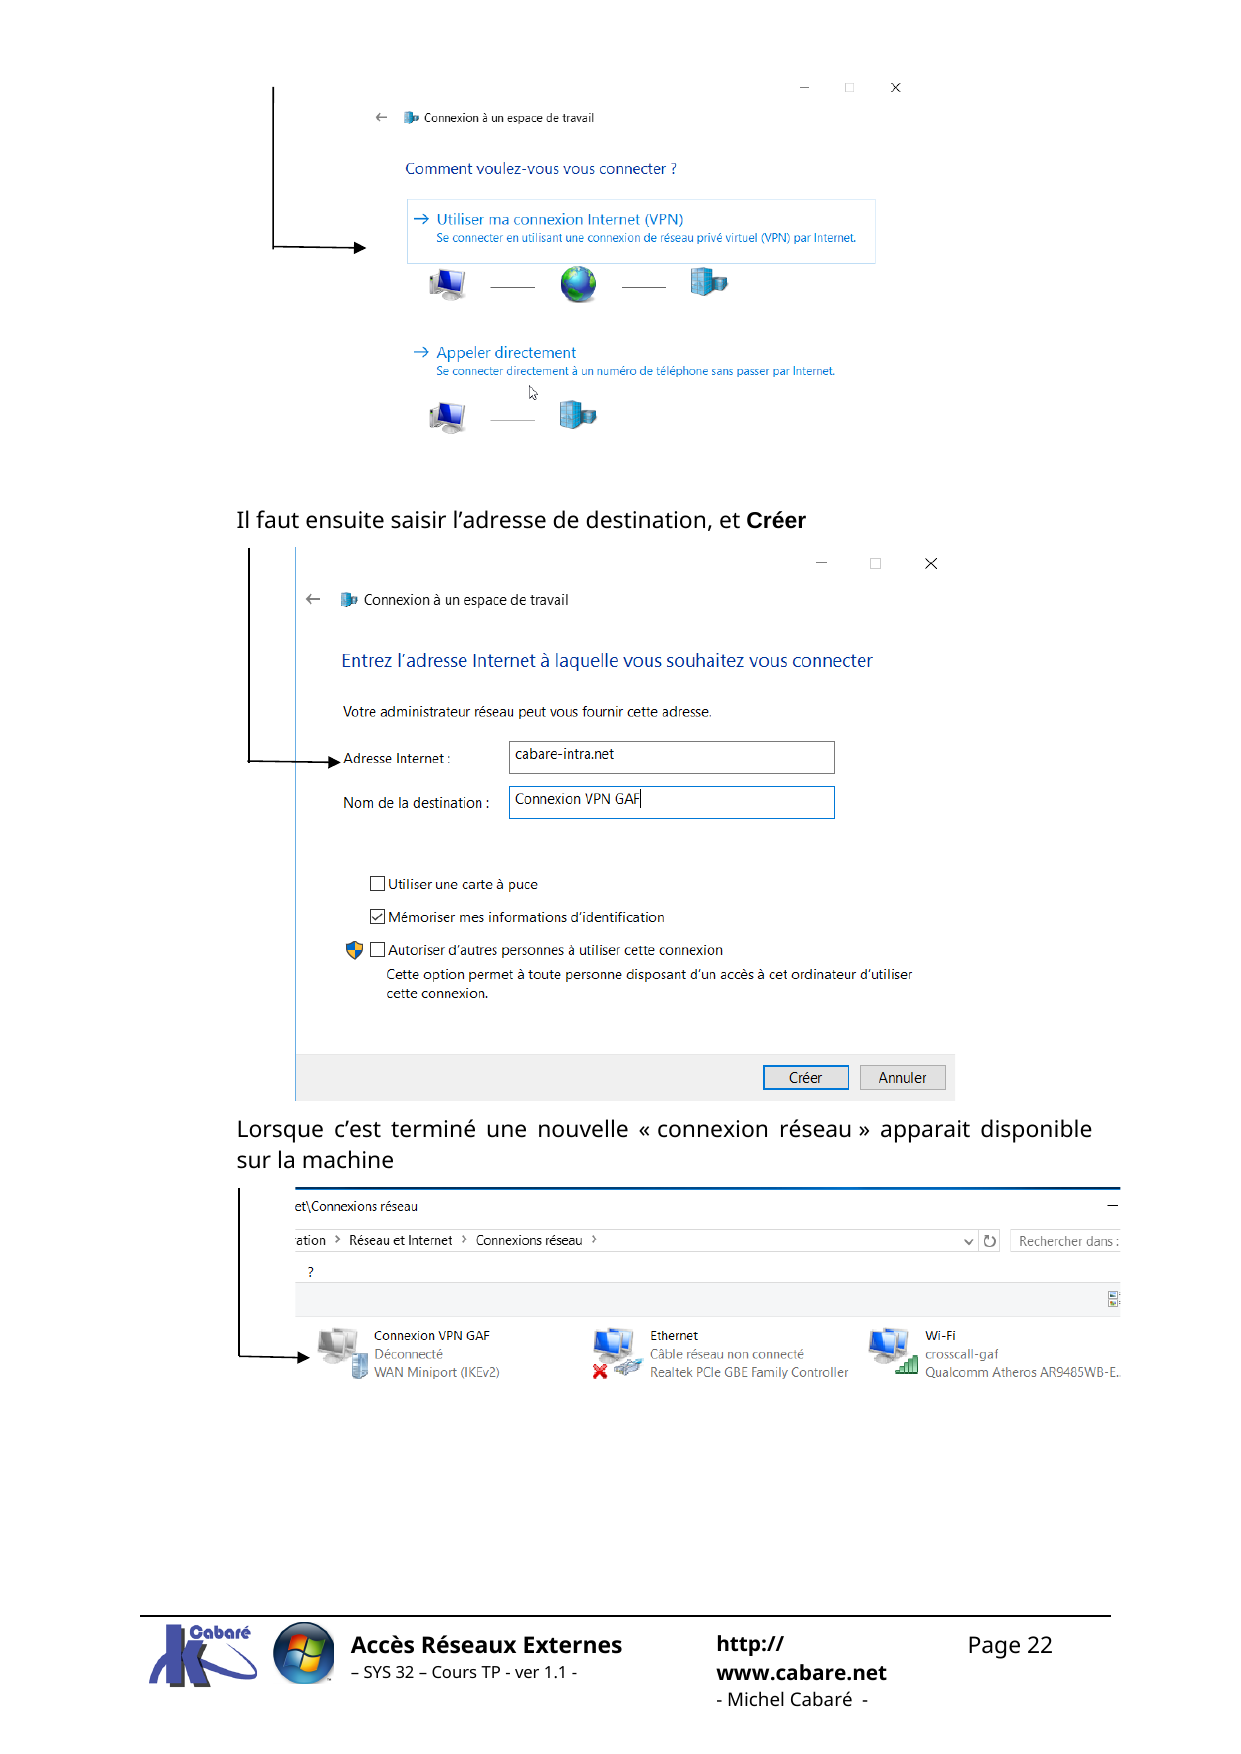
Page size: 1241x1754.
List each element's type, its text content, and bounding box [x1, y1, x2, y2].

picture [147, 1622, 258, 1689]
text Lorsque c’est terminé une nouvelle « connexion réseau » apparait disponible sur la machine [236, 1113, 1092, 1175]
picture [295, 547, 956, 1101]
picture [369, 73, 918, 448]
picture [273, 1622, 334, 1684]
picture [295, 1187, 1121, 1405]
text Il faut ensuite saisir l’adresse de destination, et Créer [236, 504, 1092, 535]
